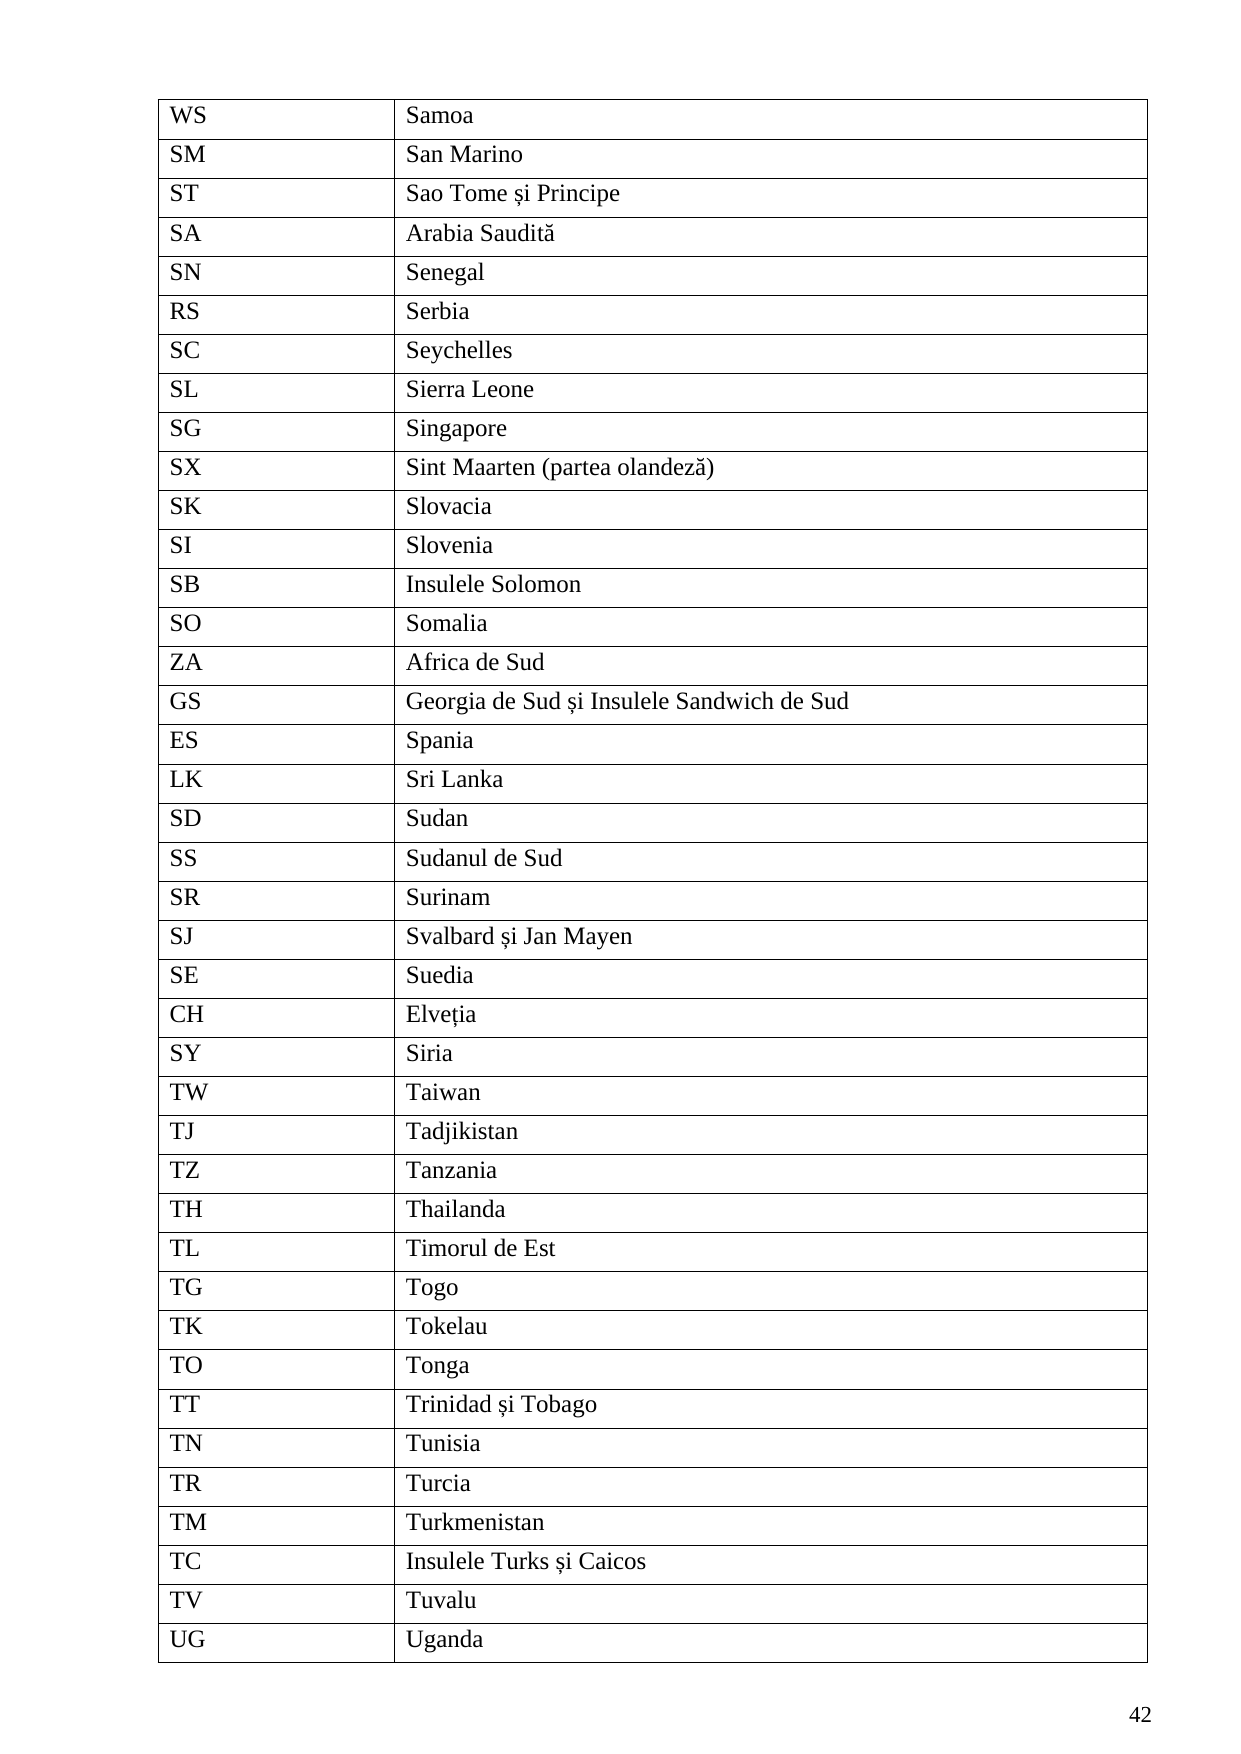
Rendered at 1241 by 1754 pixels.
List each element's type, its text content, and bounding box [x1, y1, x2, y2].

table_cell Surinam [395, 882, 1147, 920]
table_cell Senegal [395, 257, 1147, 295]
table_cell SN [159, 257, 394, 295]
table_cell ZA [159, 647, 394, 685]
table_cell Tokelau [395, 1311, 1147, 1349]
table_cell TC [159, 1546, 394, 1584]
table_cell Africa de Sud [395, 647, 1147, 685]
table_cell Spania [395, 725, 1147, 763]
table_cell SS [159, 843, 394, 881]
table_cell Taiwan [395, 1077, 1147, 1115]
table_cell SC [159, 335, 394, 373]
table_cell SA [159, 218, 394, 256]
table_cell TZ [159, 1155, 394, 1193]
table_cell Sudan [395, 804, 1147, 842]
table_cell RS [159, 296, 394, 334]
table_cell Somalia [395, 608, 1147, 646]
table_cell SE [159, 960, 394, 998]
table_cell SL [159, 374, 394, 412]
table_cell Thailanda [395, 1194, 1147, 1232]
table_cell Togo [395, 1272, 1147, 1310]
table_cell Arabia Saudită [395, 218, 1147, 256]
table_cell TV [159, 1585, 394, 1623]
table_cell TH [159, 1194, 394, 1232]
table_cell TJ [159, 1116, 394, 1154]
table_cell CH [159, 999, 394, 1037]
table_cell SK [159, 491, 394, 529]
table_cell TO [159, 1350, 394, 1388]
table_cell SX [159, 452, 394, 490]
table_cell TK [159, 1311, 394, 1349]
table_cell Insulele Turks și Caicos [395, 1546, 1147, 1584]
table_cell Svalbard și Jan Mayen [395, 921, 1147, 959]
table_cell ST [159, 179, 394, 217]
table_cell SO [159, 608, 394, 646]
table_cell Tadjikistan [395, 1116, 1147, 1154]
table_cell SD [159, 804, 394, 842]
table_cell Sint Maarten (partea olandeză) [395, 452, 1147, 490]
table_cell Elveția [395, 999, 1147, 1037]
table_cell Tuvalu [395, 1585, 1147, 1623]
table_cell SB [159, 569, 394, 607]
table_cell Sierra Leone [395, 374, 1147, 412]
table_cell SI [159, 530, 394, 568]
table_cell TL [159, 1233, 394, 1271]
table_cell Tunisia [395, 1429, 1147, 1467]
table_cell Sudanul de Sud [395, 843, 1147, 881]
table_cell Turcia [395, 1468, 1147, 1506]
table_cell Siria [395, 1038, 1147, 1076]
table_cell Suedia [395, 960, 1147, 998]
table_cell Slovenia [395, 530, 1147, 568]
table_cell SM [159, 140, 394, 177]
table_cell SG [159, 413, 394, 451]
table_cell Sri Lanka [395, 765, 1147, 802]
table_cell Timorul de Est [395, 1233, 1147, 1271]
table_cell SJ [159, 921, 394, 959]
table_cell Tonga [395, 1350, 1147, 1388]
table_cell ES [159, 725, 394, 763]
table_cell TT [159, 1390, 394, 1427]
table_cell UG [159, 1624, 394, 1662]
table_cell Uganda [395, 1624, 1147, 1662]
table_cell TW [159, 1077, 394, 1115]
table_cell SY [159, 1038, 394, 1076]
table_cell Turkmenistan [395, 1507, 1147, 1545]
table_cell Trinidad și Tobago [395, 1390, 1147, 1427]
table_cell GS [159, 686, 394, 724]
table_cell Georgia de Sud și Insulele Sandwich de Sud [395, 686, 1147, 724]
table_cell LK [159, 765, 394, 802]
table_cell Samoa [395, 100, 1147, 138]
table_cell Serbia [395, 296, 1147, 334]
table_cell Seychelles [395, 335, 1147, 373]
table_cell SR [159, 882, 394, 920]
table_cell Sao Tome și Principe [395, 179, 1147, 217]
table_cell TR [159, 1468, 394, 1506]
table_cell Tanzania [395, 1155, 1147, 1193]
table_cell Singapore [395, 413, 1147, 451]
table_cell Slovacia [395, 491, 1147, 529]
table_cell WS [159, 100, 394, 138]
table_cell TG [159, 1272, 394, 1310]
table_cell Insulele Solomon [395, 569, 1147, 607]
table_cell San Marino [395, 140, 1147, 177]
table_cell TN [159, 1429, 394, 1467]
table_cell TM [159, 1507, 394, 1545]
